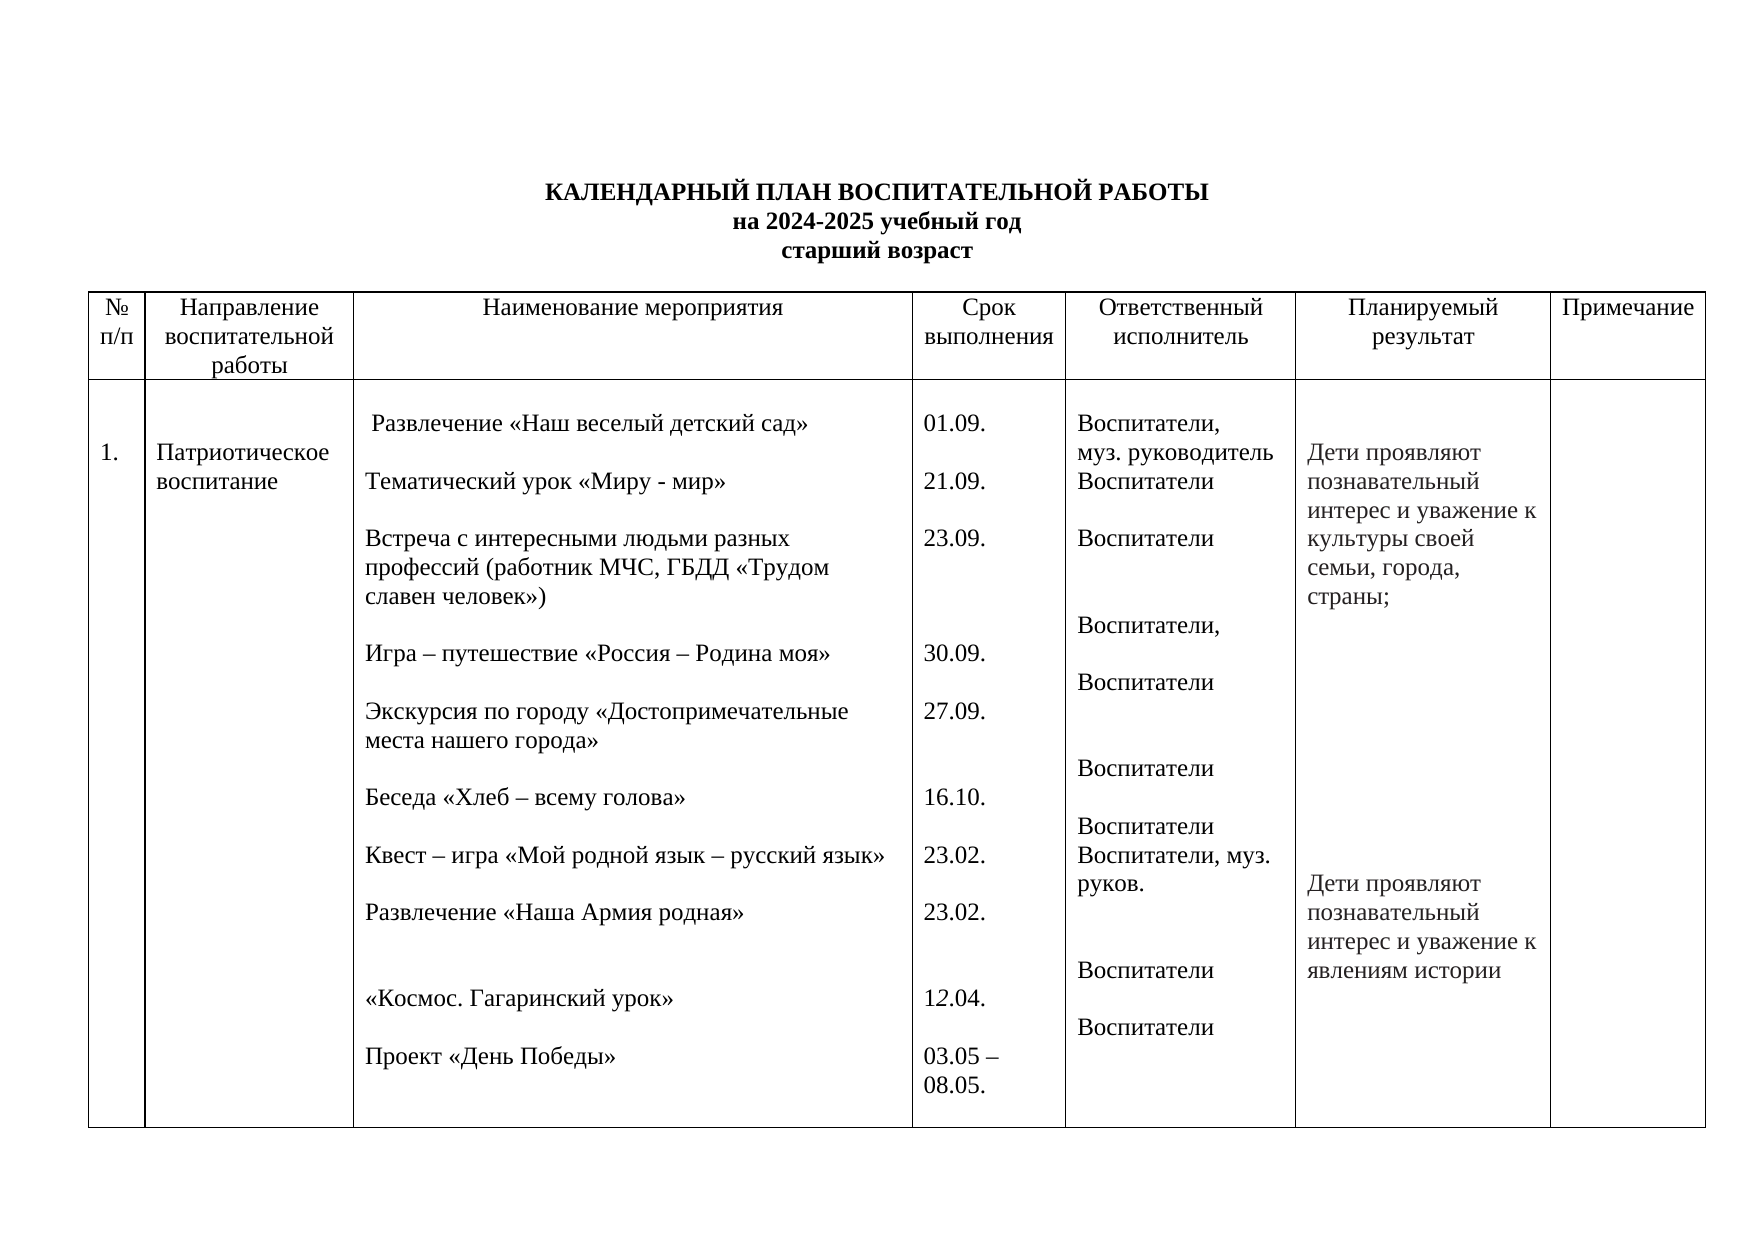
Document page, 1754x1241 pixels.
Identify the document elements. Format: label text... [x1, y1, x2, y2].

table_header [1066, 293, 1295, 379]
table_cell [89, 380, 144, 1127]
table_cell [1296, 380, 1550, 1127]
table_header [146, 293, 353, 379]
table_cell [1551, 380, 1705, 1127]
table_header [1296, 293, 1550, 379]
text на 2024-2025 учебный год [118, 206, 1636, 235]
text старший возраст [118, 235, 1636, 263]
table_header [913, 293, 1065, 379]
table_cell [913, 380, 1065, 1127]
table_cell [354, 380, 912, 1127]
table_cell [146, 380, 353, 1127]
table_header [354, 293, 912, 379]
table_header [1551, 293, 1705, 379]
text КАЛЕНДАРНЫЙ ПЛАН ВОСПИТАТЕЛЬНОЙ РАБОТЫ [118, 177, 1636, 206]
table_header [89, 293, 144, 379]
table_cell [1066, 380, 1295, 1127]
